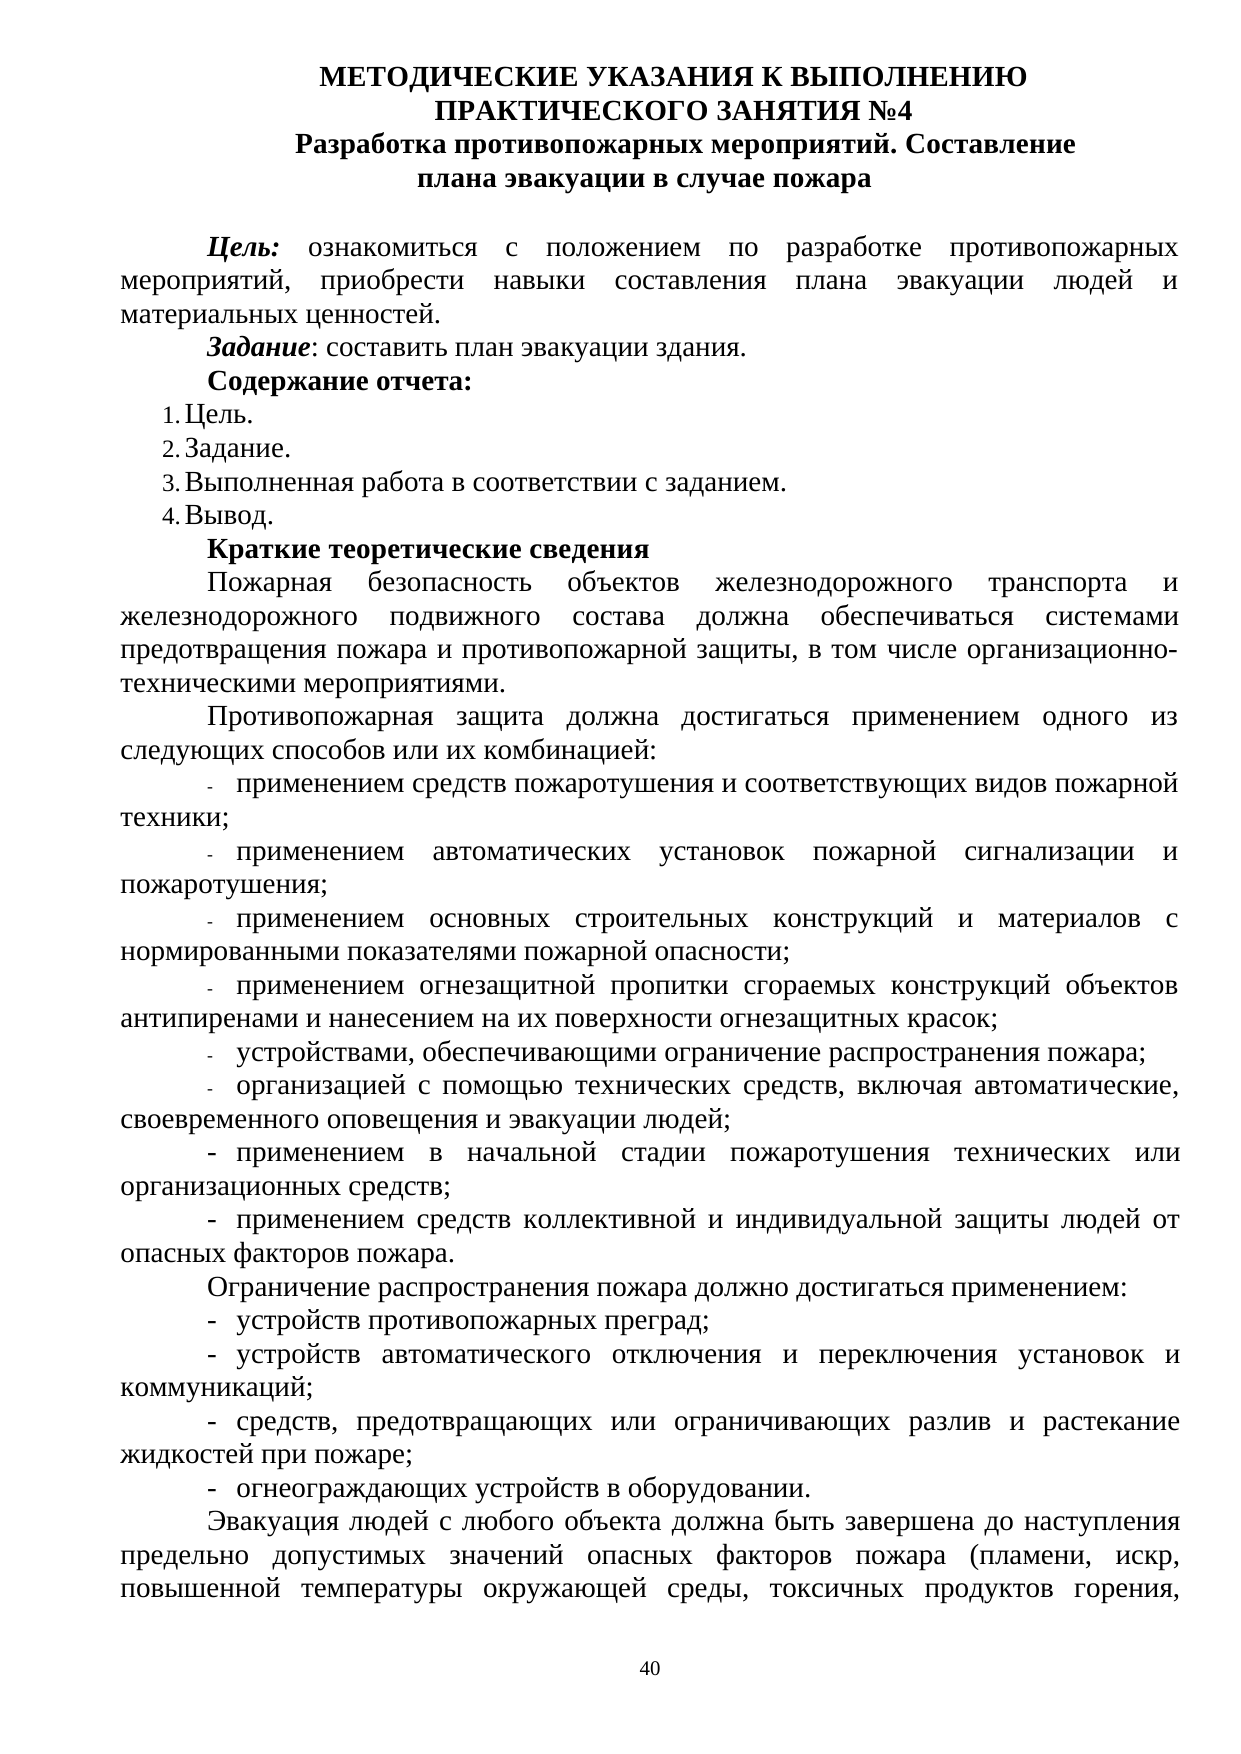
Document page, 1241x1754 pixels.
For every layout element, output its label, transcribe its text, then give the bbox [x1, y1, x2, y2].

text Разработка противопожарных мероприятий. Составление плана эвакуации в случае пожара [197, 126, 1092, 193]
text - огнеограждающих устройств в оборудовании. [120, 1470, 1181, 1503]
text Краткие теоретические сведения [118, 531, 1181, 564]
text Содержание отчета: [120, 363, 1181, 397]
list применением средств пожаротушения и соответствующих видов пожарной техники; [120, 766, 1179, 833]
list организацией с помощью технических средств, включая автоматические, своевременного оповещения и эвакуации людей; [120, 1067, 1179, 1134]
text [120, 1503, 1181, 1604]
list устройствами, обеспечивающими ограничение распространения пожара; [120, 1034, 1179, 1067]
text МЕТОДИЧЕСКИЕ УКАЗАНИЯ К ВЫПОЛНЕНИЮ [124, 59, 1181, 93]
text ПРАКТИЧЕСКОГО ЗАНЯТИЯ №4 [124, 93, 1181, 126]
text - устройств автоматического отключения и переключения установок и коммуникаций; [120, 1336, 1181, 1403]
list Цель. [120, 397, 1181, 430]
text Противопожарная защита должна достигаться применением одного из следующих способов или их комбинацией: [120, 698, 1179, 766]
text - устройств противопожарных преград; [120, 1302, 1181, 1336]
list Задание. [120, 430, 1181, 464]
list Выполненная работа в соответствии с заданием. [120, 464, 1181, 497]
text - применением средств коллективной и индивидуальной защиты людей от опасных факторов пожара. [120, 1202, 1181, 1269]
list Вывод. [120, 497, 1181, 531]
text Цель: ознакомиться с положением по разработке противопожарных мероприятий, приобрести навыки составления плана эвакуации людей и материальных ценностей. [120, 229, 1179, 329]
text - средств, предотвращающих или ограничивающих разлив и растекание жидкостей при пожаре; [120, 1403, 1181, 1470]
text - применением в начальной стадии пожаротушения технических или организационных средств; [120, 1134, 1181, 1202]
text Задание: составить план эвакуации здания. [120, 329, 1181, 363]
list применением огнезащитной пропитки сгораемых конструкций объектов антипиренами и нанесением на их поверхности огнезащитных красок; [120, 967, 1179, 1034]
list применением автоматических установок пожарной сигнализации и пожаротушения; [120, 833, 1179, 900]
text Пожарная безопасность объектов железнодорожного транспорта и железнодорожного подвижного состава должна обеспечиваться системами предотвращения пожара и противопожарной защиты, в том числе организационно-техническими мероприятиями. [120, 564, 1179, 698]
list применением основных строительных конструкций и материалов с нормированными показателями пожарной опасности; [120, 900, 1179, 967]
text Ограничение распространения пожара должно достигаться применением: [120, 1269, 1181, 1302]
